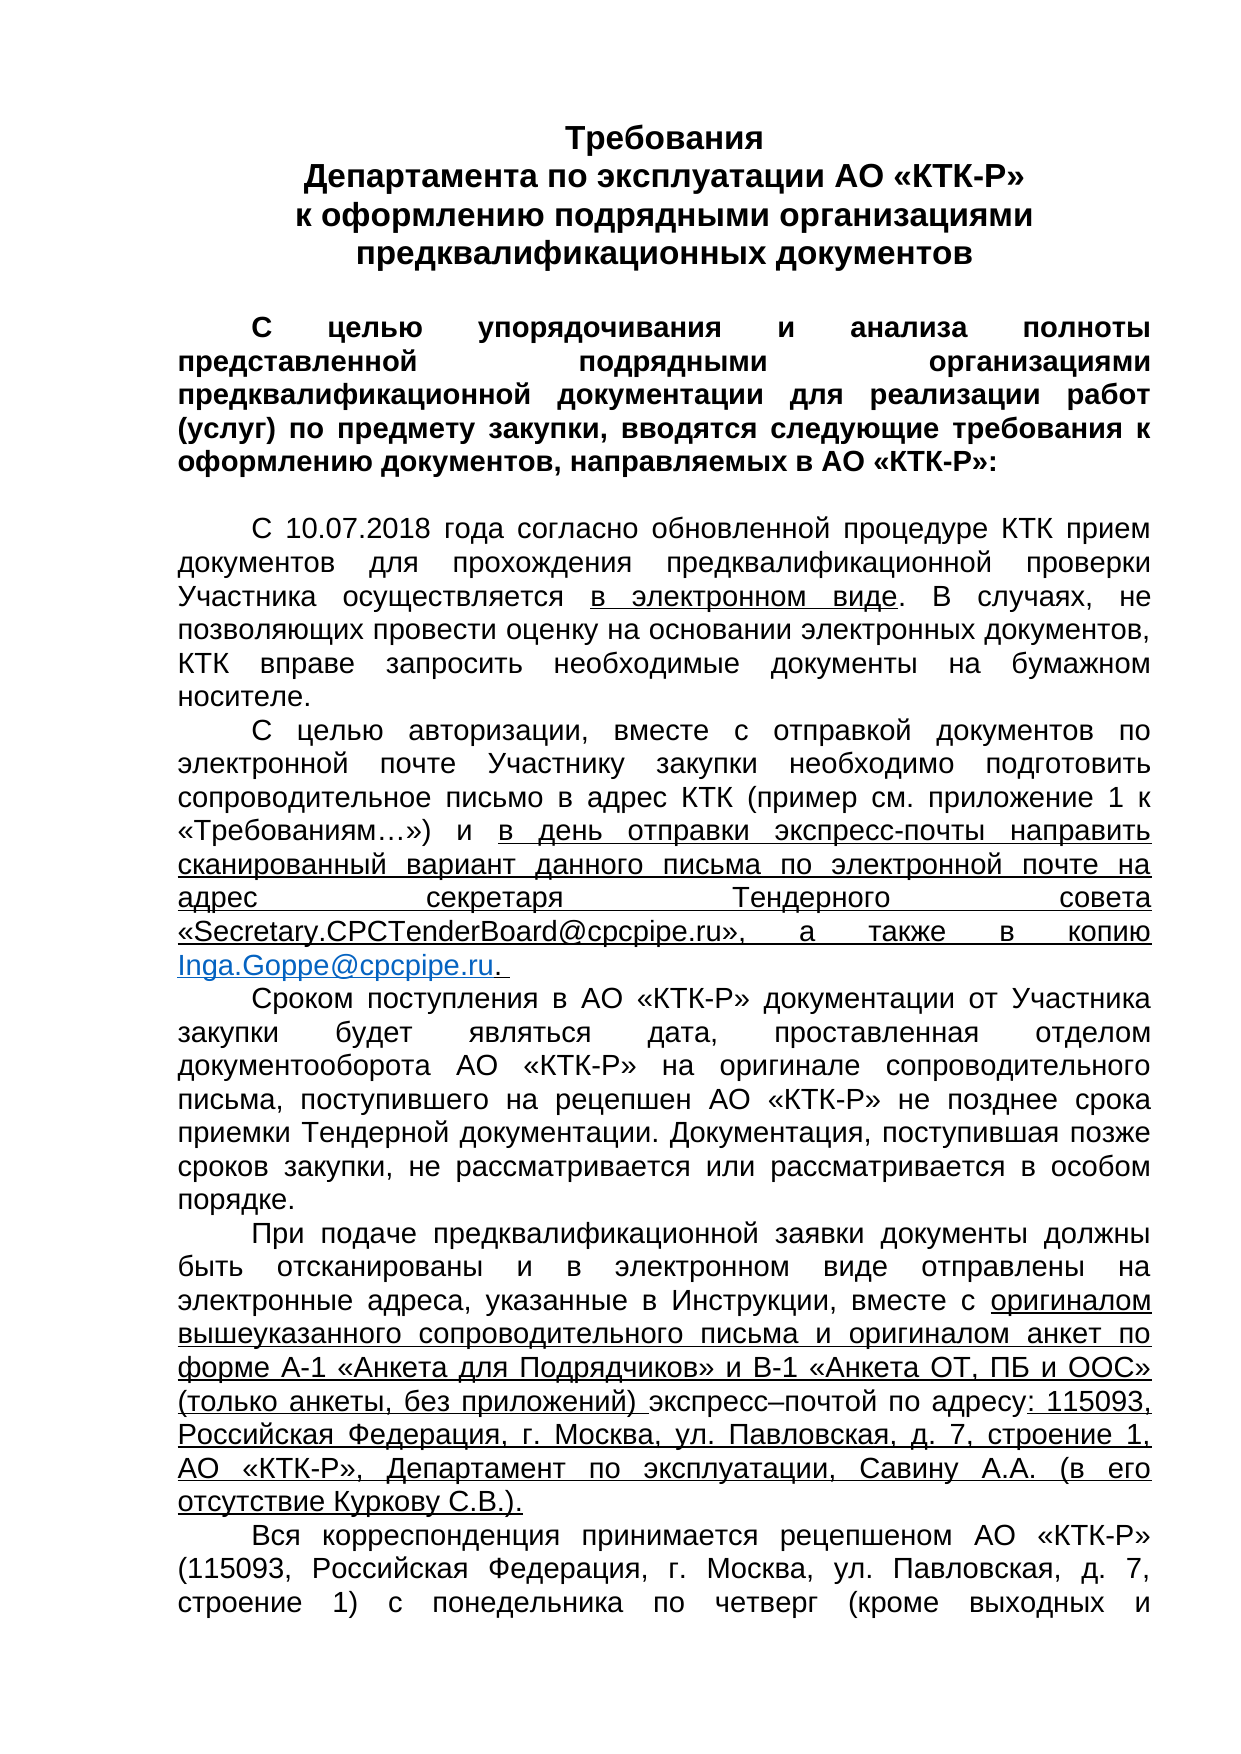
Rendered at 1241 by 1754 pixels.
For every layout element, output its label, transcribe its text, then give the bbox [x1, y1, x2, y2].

text предквалификационных документов [177, 233, 1152, 272]
text При подаче предквалификационной заявки документы должны быть отсканированы и в электронном виде отправлены на электронные адреса, указанные в Инструкции, вместе c оригиналом вышеуказанного сопроводительного письма и оригиналом анкет по форме А-1 «Анкета для Подрядчиков» и В-1 «Анкета ОТ, ПБ и ООС» (только анкеты, без приложений) экспресс–почтой по адресу: 115093, Российская Федерация, г. Москва, ул. Павловская, д. 7, строение 1, АО «КТК-Р», Департамент по эксплуатации, Савину А.А. (в его отсутствие Куркову С.В.). [177, 1481, 1152, 1518]
text С целью авторизации, вместе с отправкой документов по электронной почте Участнику закупки необходимо подготовить сопроводительное письмо в адрес КТК (пример см. приложение 1 к «Требованиям…») и в день отправки экспресс-почты направить сканированный вариант данного письма по электронной почте на адрес секретаря Тендерного совета «Secretary.CPCTenderBoard@cpcpipe.ru», а также в копию Inga.Goppe@cpcpipe.ru. [177, 877, 1152, 910]
text При подаче предквалификационной заявки документы должны быть отсканированы и в электронном виде отправлены на электронные адреса, указанные в Инструкции, вместе c оригиналом вышеуказанного сопроводительного письма и оригиналом анкет по форме А-1 «Анкета для Подрядчиков» и В-1 «Анкета ОТ, ПБ и ООС» (только анкеты, без приложений) экспресс–почтой по адресу: 115093, Российская Федерация, г. Москва, ул. Павловская, д. 7, строение 1, АО «КТК-Р», Департамент по эксплуатации, Савину А.А. (в его отсутствие Куркову С.В.). [177, 1447, 1152, 1480]
text При подаче предквалификационной заявки документы должны быть отсканированы и в электронном виде отправлены на электронные адреса, указанные в Инструкции, вместе c оригиналом вышеуказанного сопроводительного письма и оригиналом анкет по форме А-1 «Анкета для Подрядчиков» и В-1 «Анкета ОТ, ПБ и ООС» (только анкеты, без приложений) экспресс–почтой по адресу: 115093, Российская Федерация, г. Москва, ул. Павловская, д. 7, строение 1, АО «КТК-Р», Департамент по эксплуатации, Савину А.А. (в его отсутствие Куркову С.В.). [177, 1216, 1152, 1346]
text С целью упорядочивания и анализа полноты представленной подрядными организациями предквалификационной документации для реализации работ (услуг) по предмету закупки, вводятся следующие требования к оформлению документов, направляемых в АО «КТК-Р»: [177, 310, 1152, 478]
text к оформлению подрядными организациями [177, 195, 1152, 233]
text С 10.07.2018 года согласно обновленной процедуре КТК прием документов для прохождения предквалификационной проверки Участника осуществляется в электронном виде. В случаях, не позволяющих провести оценку на основании электронных документов, КТК вправе запросить необходимые документы на бумажном носителе. [177, 512, 1152, 713]
text С целью авторизации, вместе с отправкой документов по электронной почте Участнику закупки необходимо подготовить сопроводительное письмо в адрес КТК (пример см. приложение 1 к «Требованиям…») и в день отправки экспресс-почты направить сканированный вариант данного письма по электронной почте на адрес секретаря Тендерного совета «Secretary.CPCTenderBoard@cpcpipe.ru», а также в копию Inga.Goppe@cpcpipe.ru. [177, 713, 1152, 876]
text При подаче предквалификационной заявки документы должны быть отсканированы и в электронном виде отправлены на электронные адреса, указанные в Инструкции, вместе c оригиналом вышеуказанного сопроводительного письма и оригиналом анкет по форме А-1 «Анкета для Подрядчиков» и В-1 «Анкета ОТ, ПБ и ООС» (только анкеты, без приложений) экспресс–почтой по адресу: 115093, Российская Федерация, г. Москва, ул. Павловская, д. 7, строение 1, АО «КТК-Р», Департамент по эксплуатации, Савину А.А. (в его отсутствие Куркову С.В.). [177, 1380, 1152, 1446]
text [177, 1518, 1152, 1618]
text Требования [177, 118, 1152, 157]
text С целью авторизации, вместе с отправкой документов по электронной почте Участнику закупки необходимо подготовить сопроводительное письмо в адрес КТК (пример см. приложение 1 к «Требованиям…») и в день отправки экспресс-почты направить сканированный вариант данного письма по электронной почте на адрес секретаря Тендерного совета «Secretary.CPCTenderBoard@cpcpipe.ru», а также в копию Inga.Goppe@cpcpipe.ru. [177, 944, 1152, 981]
text С целью авторизации, вместе с отправкой документов по электронной почте Участнику закупки необходимо подготовить сопроводительное письмо в адрес КТК (пример см. приложение 1 к «Требованиям…») и в день отправки экспресс-почты направить сканированный вариант данного письма по электронной почте на адрес секретаря Тендерного совета «Secretary.CPCTenderBoard@cpcpipe.ru», а также в копию Inga.Goppe@cpcpipe.ru. [177, 911, 1152, 943]
text Сроком поступления в АО «КТК-Р» документации от Участника закупки будет являться дата, проставленная отделом документооборота АО «КТК-Р» на оригинале сопроводительного письма, поступившего на рецепшен АО «КТК-Р» не позднее срока приемки Тендерной документации. Документация, поступившая позже сроков закупки, не рассматривается или рассматривается в особом порядке. [177, 981, 1152, 1216]
text Департамента по эксплуатации АО «КТК-Р» [177, 157, 1152, 195]
text При подаче предквалификационной заявки документы должны быть отсканированы и в электронном виде отправлены на электронные адреса, указанные в Инструкции, вместе c оригиналом вышеуказанного сопроводительного письма и оригиналом анкет по форме А-1 «Анкета для Подрядчиков» и В-1 «Анкета ОТ, ПБ и ООС» (только анкеты, без приложений) экспресс–почтой по адресу: 115093, Российская Федерация, г. Москва, ул. Павловская, д. 7, строение 1, АО «КТК-Р», Департамент по эксплуатации, Савину А.А. (в его отсутствие Куркову С.В.). [177, 1347, 1152, 1379]
